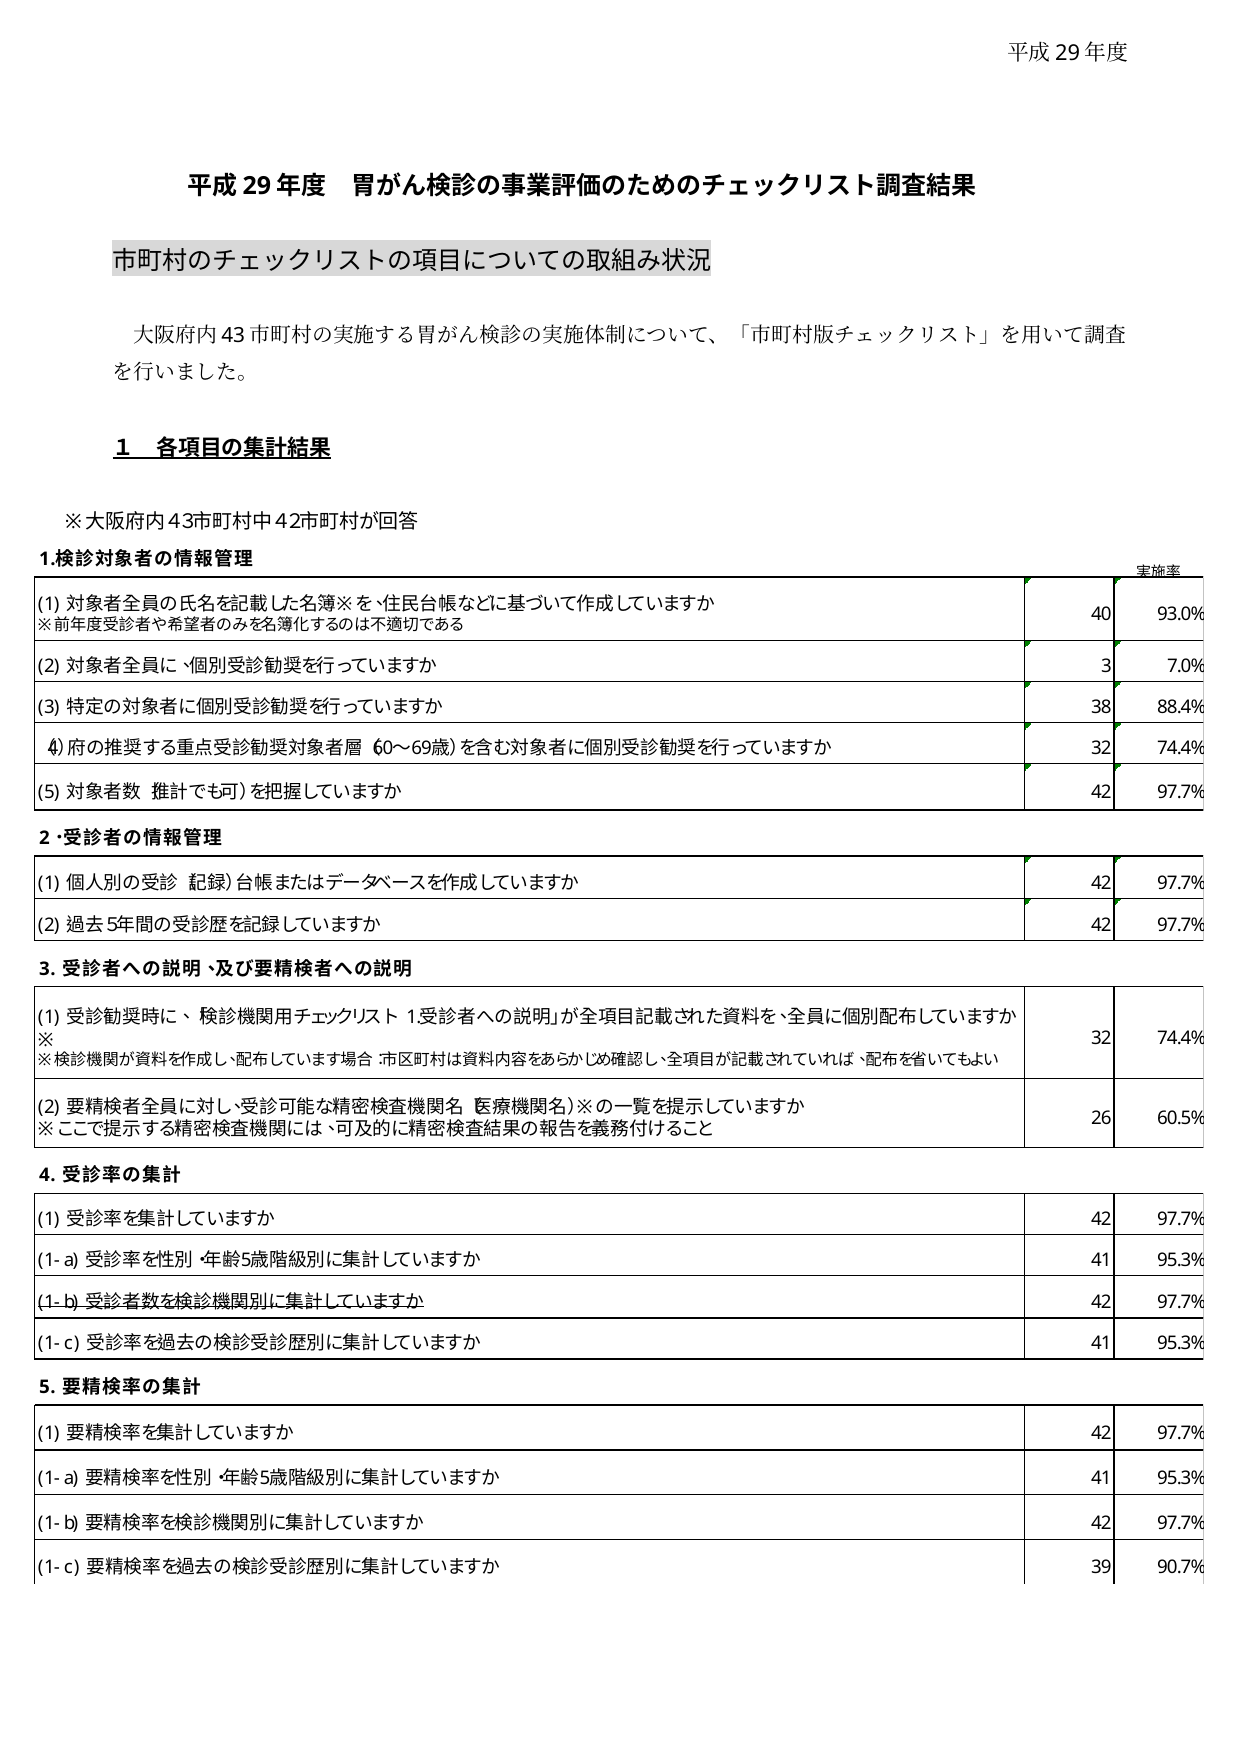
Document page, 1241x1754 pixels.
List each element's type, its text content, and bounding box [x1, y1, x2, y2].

text 平成29年度 胃がん検診の事業評価のためのチェックリスト調査結果 [112, 164, 1128, 202]
text 市町村のチェックリストの項目についての取組み状況 [112, 239, 1128, 277]
text １ 各項目の集計結果 [112, 427, 1128, 464]
text 大阪府内43市町村の実施する胃がん検診の実施体制について、「市町村版チェックリスト」を用いて調査を行いました。 [112, 314, 1128, 389]
